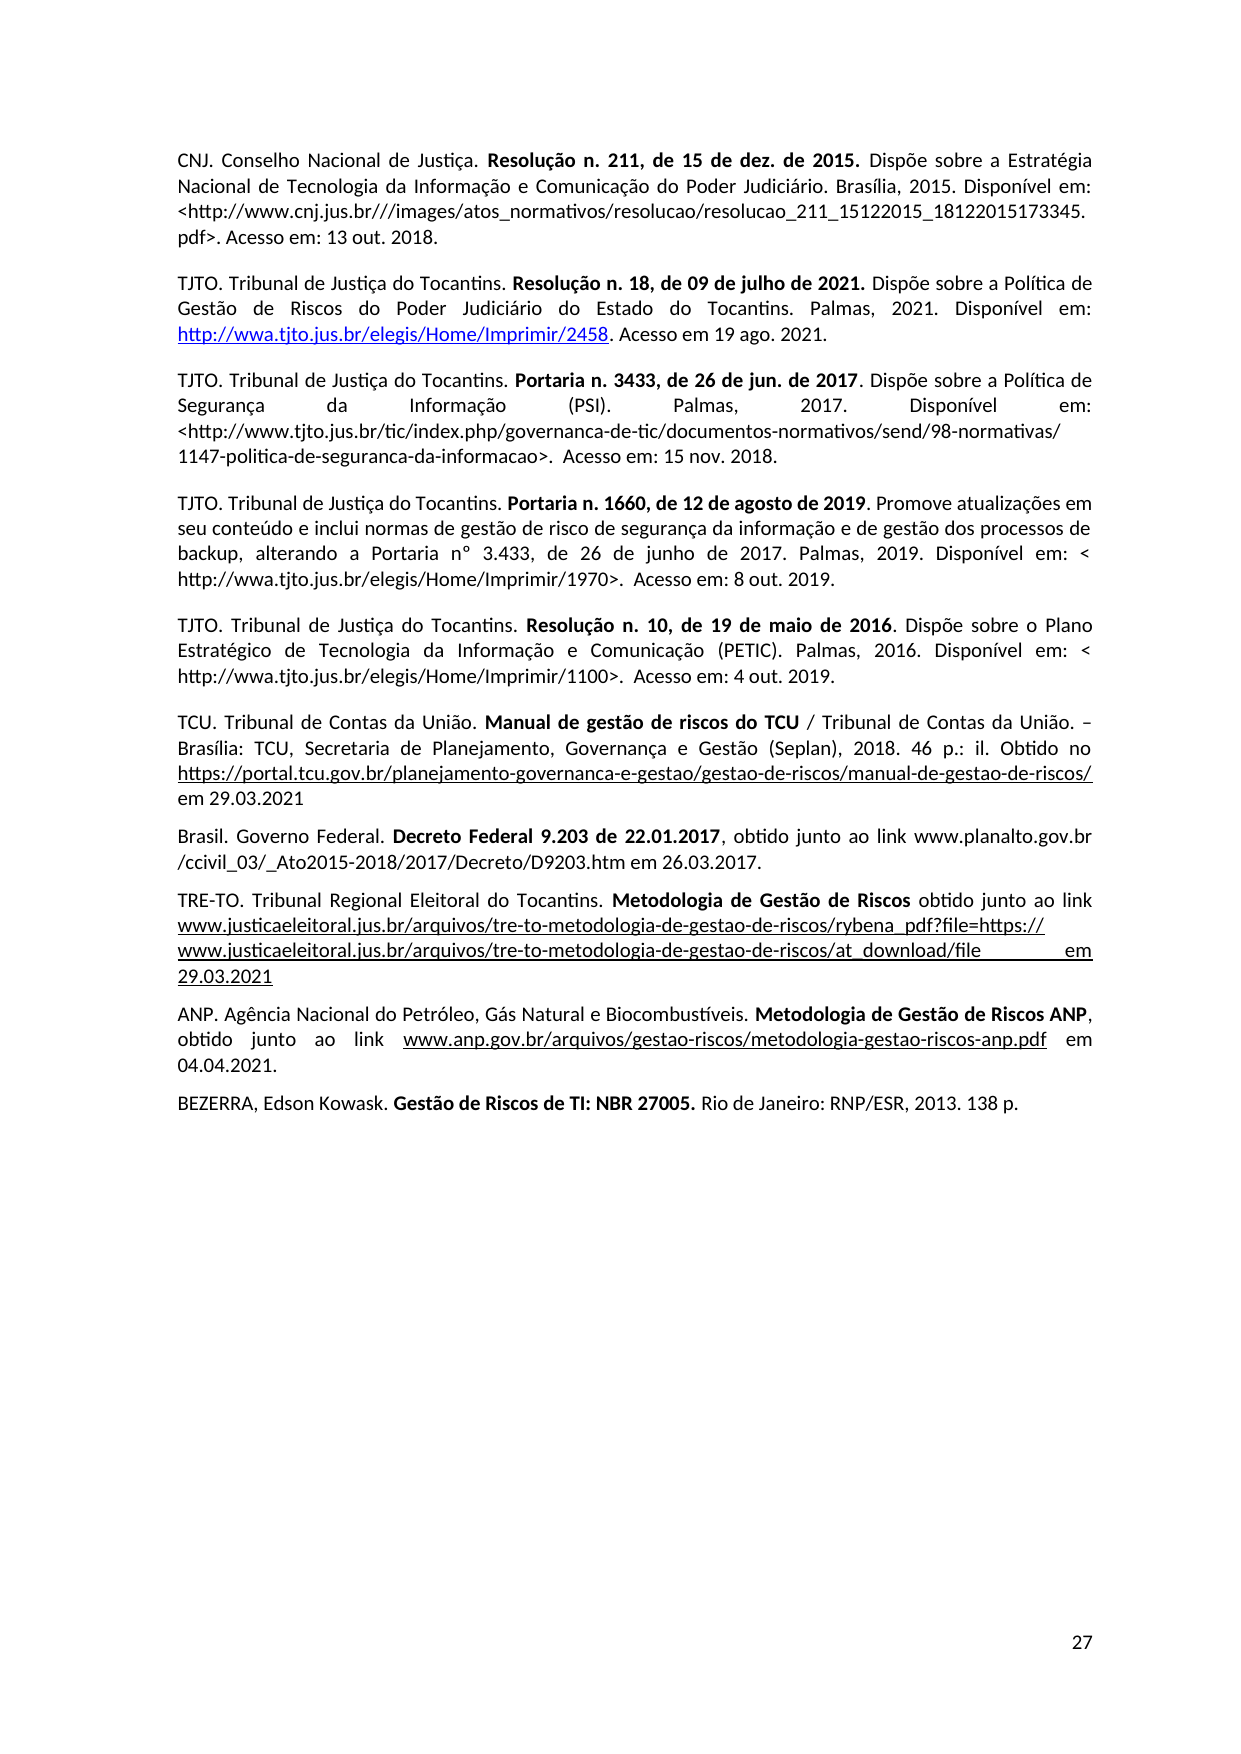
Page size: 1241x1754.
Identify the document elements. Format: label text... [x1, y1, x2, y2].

text CNJ. Conselho Nacional de Justiça. Resolução n. 211, de 15 de dez. de 2015. Dispõe sobre a Estratégia Nacional de Tecnologia da Informação e Comunicação do Poder Judiciário. Brasília, 2015. Disponível em: <http://www.cnj.jus.br///images/atos_normativos/resolucao/resolucao_211_15122015_18122015173345.pdf>. Acesso em: 13 out. 2018. [177, 148, 1093, 249]
text TJTO. Tribunal de Justiça do Tocantins. Portaria n. 3433, de 26 de jun. de 2017. Dispõe sobre a Política de Segurança da Informação (PSI). Palmas, 2017. Disponível em: <http://www.tjto.jus.br/tic/index.php/governanca-de-tic/documentos-normativos/send/98-normativas/1147-politica-de-seguranca-da-informacao>. Acesso em: 15 nov. 2018. [177, 367, 1093, 469]
text TJTO. Tribunal de Justiça do Tocantins. Resolução n. 10, de 19 de maio de 2016. Dispõe sobre o Plano Estratégico de Tecnologia da Informação e Comunicação (PETIC). Palmas, 2016. Disponível em: < http://wwa.tjto.jus.br/elegis/Home/Imprimir/1100>. Acesso em: 4 out. 2019. [177, 612, 1093, 688]
text TRE-TO. Tribunal Regional Eleitoral do Tocantins. Metodologia de Gestão de Riscos obtido junto ao link www.justicaeleitoral.jus.br/arquivos/tre-to-metodologia-de-gestao-de-riscos/rybena_pdf?file=https://www.justicaeleitoral.jus.br/arquivos/tre-to-metodologia-de-gestao-de-riscos/at_download/file em 29.03.2021 [177, 887, 1093, 959]
text TRE-TO. Tribunal Regional Eleitoral do Tocantins. Metodologia de Gestão de Riscos obtido junto ao link www.justicaeleitoral.jus.br/arquivos/tre-to-metodologia-de-gestao-de-riscos/rybena_pdf?file=https://www.justicaeleitoral.jus.br/arquivos/tre-to-metodologia-de-gestao-de-riscos/at_download/file em 29.03.2021 [177, 960, 1093, 988]
text TCU. Tribunal de Contas da União. Manual de gestão de riscos do TCU / Tribunal de Contas da União. – Brasília: TCU, Secretaria de Planejamento, Governança e Gestão (Seplan), 2018. 46 p.: il. Obtido no https://portal.tcu.gov.br/planejamento-governanca-e-gestao/gestao-de-riscos/manual-de-gestao-de-riscos/ em 29.03.2021 [177, 783, 1093, 811]
text Brasil. Governo Federal. Decreto Federal 9.203 de 22.01.2017, obtido junto ao link www.planalto.gov.br /ccivil_03/_Ato2015-2018/2017/Decreto/D9203.htm em 26.03.2017. [177, 823, 1093, 874]
text TJTO. Tribunal de Justiça do Tocantins. Portaria n. 1660, de 12 de agosto de 2019. Promove atualizações em seu conteúdo e inclui normas de gestão de risco de segurança da informação e de gestão dos processos de backup, alterando a Portaria nº 3.433, de 26 de junho de 2017. Palmas, 2019. Disponível em: < http://wwa.tjto.jus.br/elegis/Home/Imprimir/1970>. Acesso em: 8 out. 2019. [177, 490, 1093, 591]
text TCU. Tribunal de Contas da União. Manual de gestão de riscos do TCU / Tribunal de Contas da União. – Brasília: TCU, Secretaria de Planejamento, Governança e Gestão (Seplan), 2018. 46 p.: il. Obtido no https://portal.tcu.gov.br/planejamento-governanca-e-gestao/gestao-de-riscos/manual-de-gestao-de-riscos/ em 29.03.2021 [177, 709, 1093, 782]
text TJTO. Tribunal de Justiça do Tocantins. Resolução n. 18, de 09 de julho de 2021. Dispõe sobre a Política de Gestão de Riscos do Poder Judiciário do Estado do Tocantins. Palmas, 2021. Disponível em: http://wwa.tjto.jus.br/elegis/Home/Imprimir/2458. Acesso em 19 ago. 2021. [177, 270, 1093, 346]
text ANP. Agência Nacional do Petróleo, Gás Natural e Biocombustíveis. Metodologia de Gestão de Riscos ANP, obtido junto ao link www.anp.gov.br/arquivos/gestao-riscos/metodologia-gestao-riscos-anp.pdf em 04.04.2021. [177, 1001, 1093, 1077]
text BEZERRA, Edson Kowask. Gestão de Riscos de TI: NBR 27005. Rio de Janeiro: RNP/ESR, 2013. 138 p. [177, 1090, 1093, 1115]
